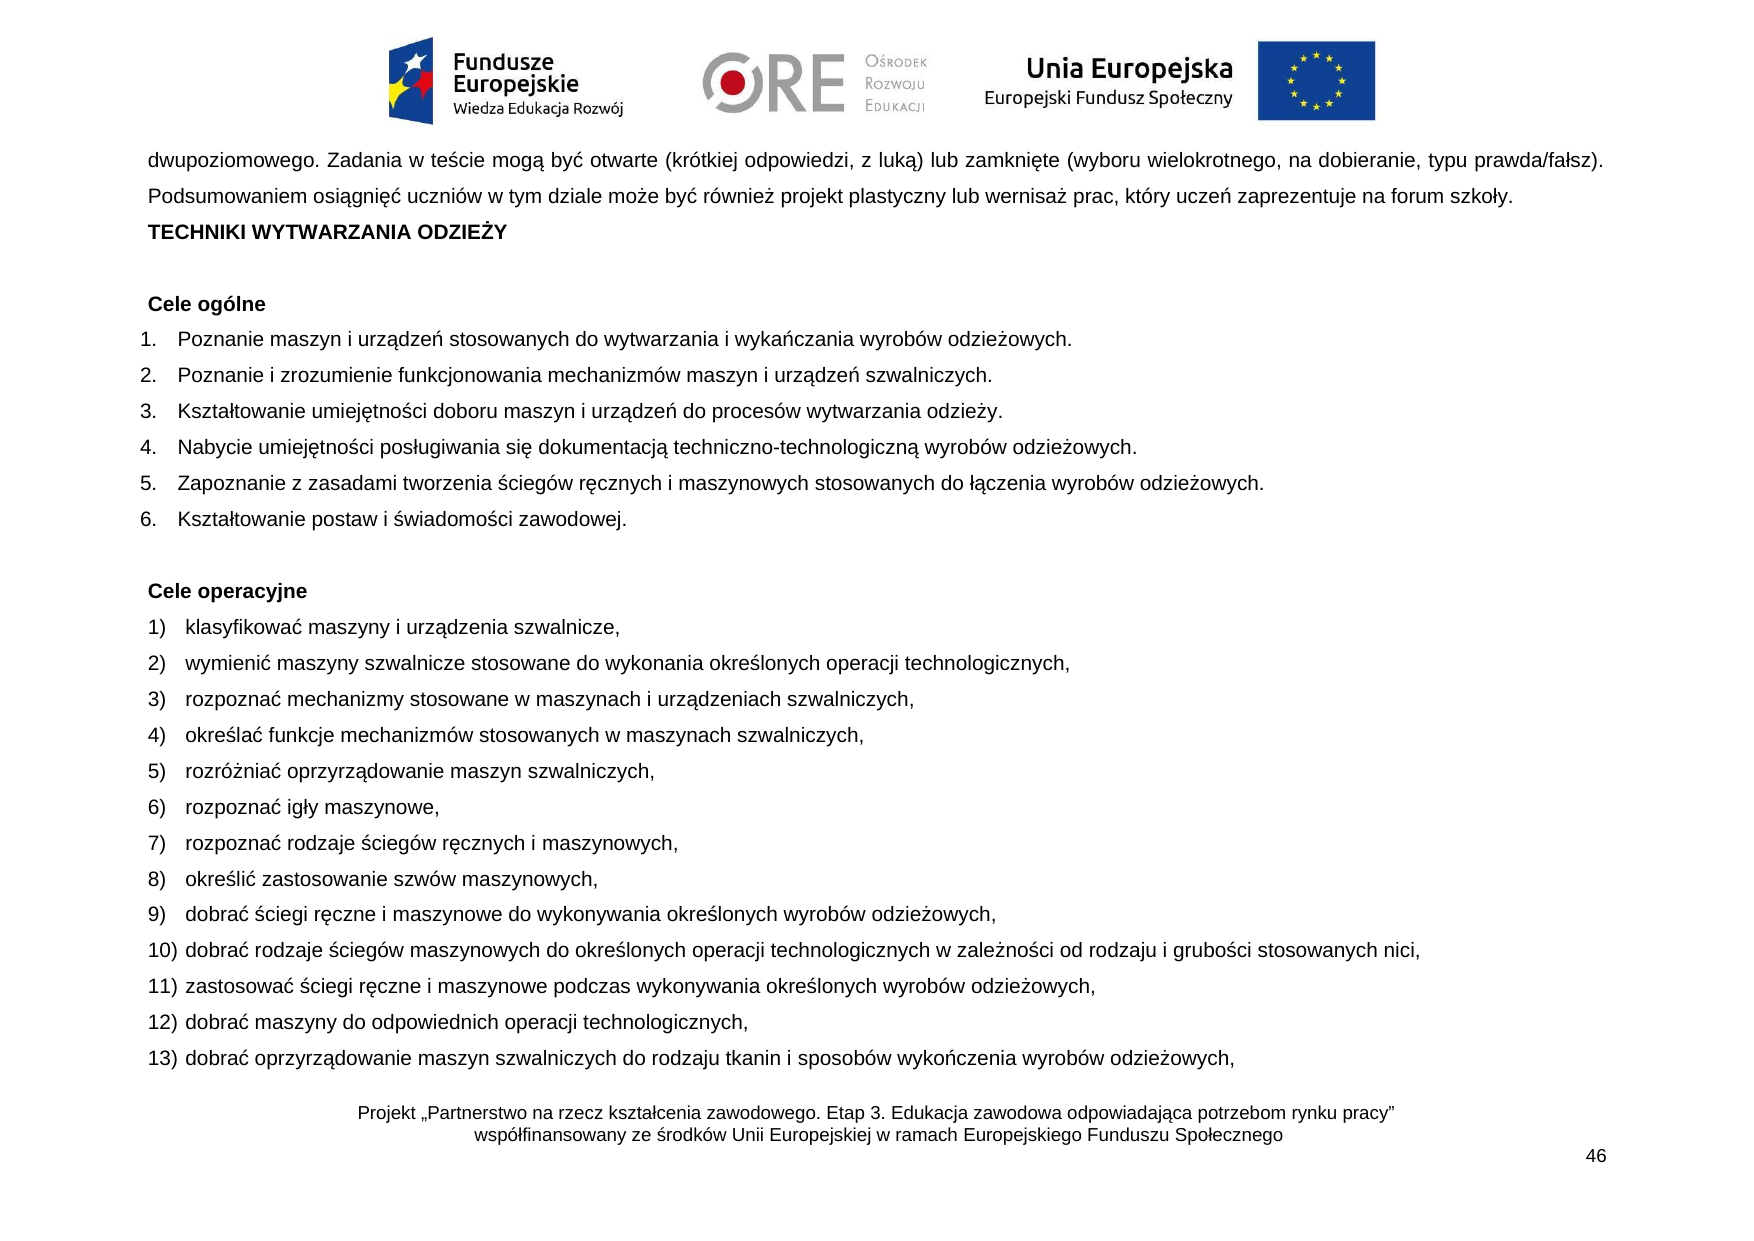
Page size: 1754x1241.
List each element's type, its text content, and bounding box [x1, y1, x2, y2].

list Poznanie i zrozumienie funkcjonowania mechanizmów maszyn i urządzeń szwalniczych. [140, 363, 1606, 387]
text TECHNIKI WYTWARZANIA ODZIEŻY [148, 219, 1606, 243]
list Kształtowanie umiejętności doboru maszyn i urządzeń do procesów wytwarzania odzieży. [140, 399, 1606, 423]
list Nabycie umiejętności posługiwania się dokumentacją techniczno-technologiczną wyrobów odzieżowych. [140, 435, 1606, 459]
list Kształtowanie postaw i świadomości zawodowej. [140, 507, 1606, 531]
list dobrać rodzaje ściegów maszynowych do określonych operacji technologicznych w zależności od rodzaju i grubości stosowanych nici, [148, 938, 1606, 962]
list rozpoznać mechanizmy stosowane w maszynach i urządzeniach szwalniczych, [148, 687, 1606, 711]
text Cele ogólne [148, 291, 1606, 315]
list określić zastosowanie szwów maszynowych, [148, 866, 1606, 890]
picture [367, 15, 1402, 146]
list wymienić maszyny szwalnicze stosowane do wykonania określonych operacji technologicznych, [148, 651, 1606, 675]
text Cele operacyjne [148, 579, 1606, 603]
list dobrać maszyny do odpowiednich operacji technologicznych, [148, 1010, 1606, 1034]
list Zapoznanie z zasadami tworzenia ściegów ręcznych i maszynowych stosowanych do łączenia wyrobów odzieżowych. [140, 471, 1606, 495]
list rozróżniać oprzyrządowanie maszyn szwalniczych, [148, 758, 1606, 782]
list zastosować ściegi ręczne i maszynowe podczas wykonywania określonych wyrobów odzieżowych, [148, 974, 1606, 998]
list rozpoznać igły maszynowe, [148, 794, 1606, 818]
list dobrać oprzyrządowanie maszyn szwalniczych do rodzaju tkanin i sposobów wykończenia wyrobów odzieżowych, [148, 1046, 1606, 1070]
list dobrać ściegi ręczne i maszynowe do wykonywania określonych wyrobów odzieżowych, [148, 902, 1606, 926]
list Poznanie maszyn i urządzeń stosowanych do wytwarzania i wykańczania wyrobów odzieżowych. [140, 327, 1606, 351]
list określać funkcje mechanizmów stosowanych w maszynach szwalniczych, [148, 723, 1606, 747]
list rozpoznać rodzaje ściegów ręcznych i maszynowych, [148, 830, 1606, 854]
list klasyfikować maszyny i urządzenia szwalnicze, [148, 615, 1606, 639]
